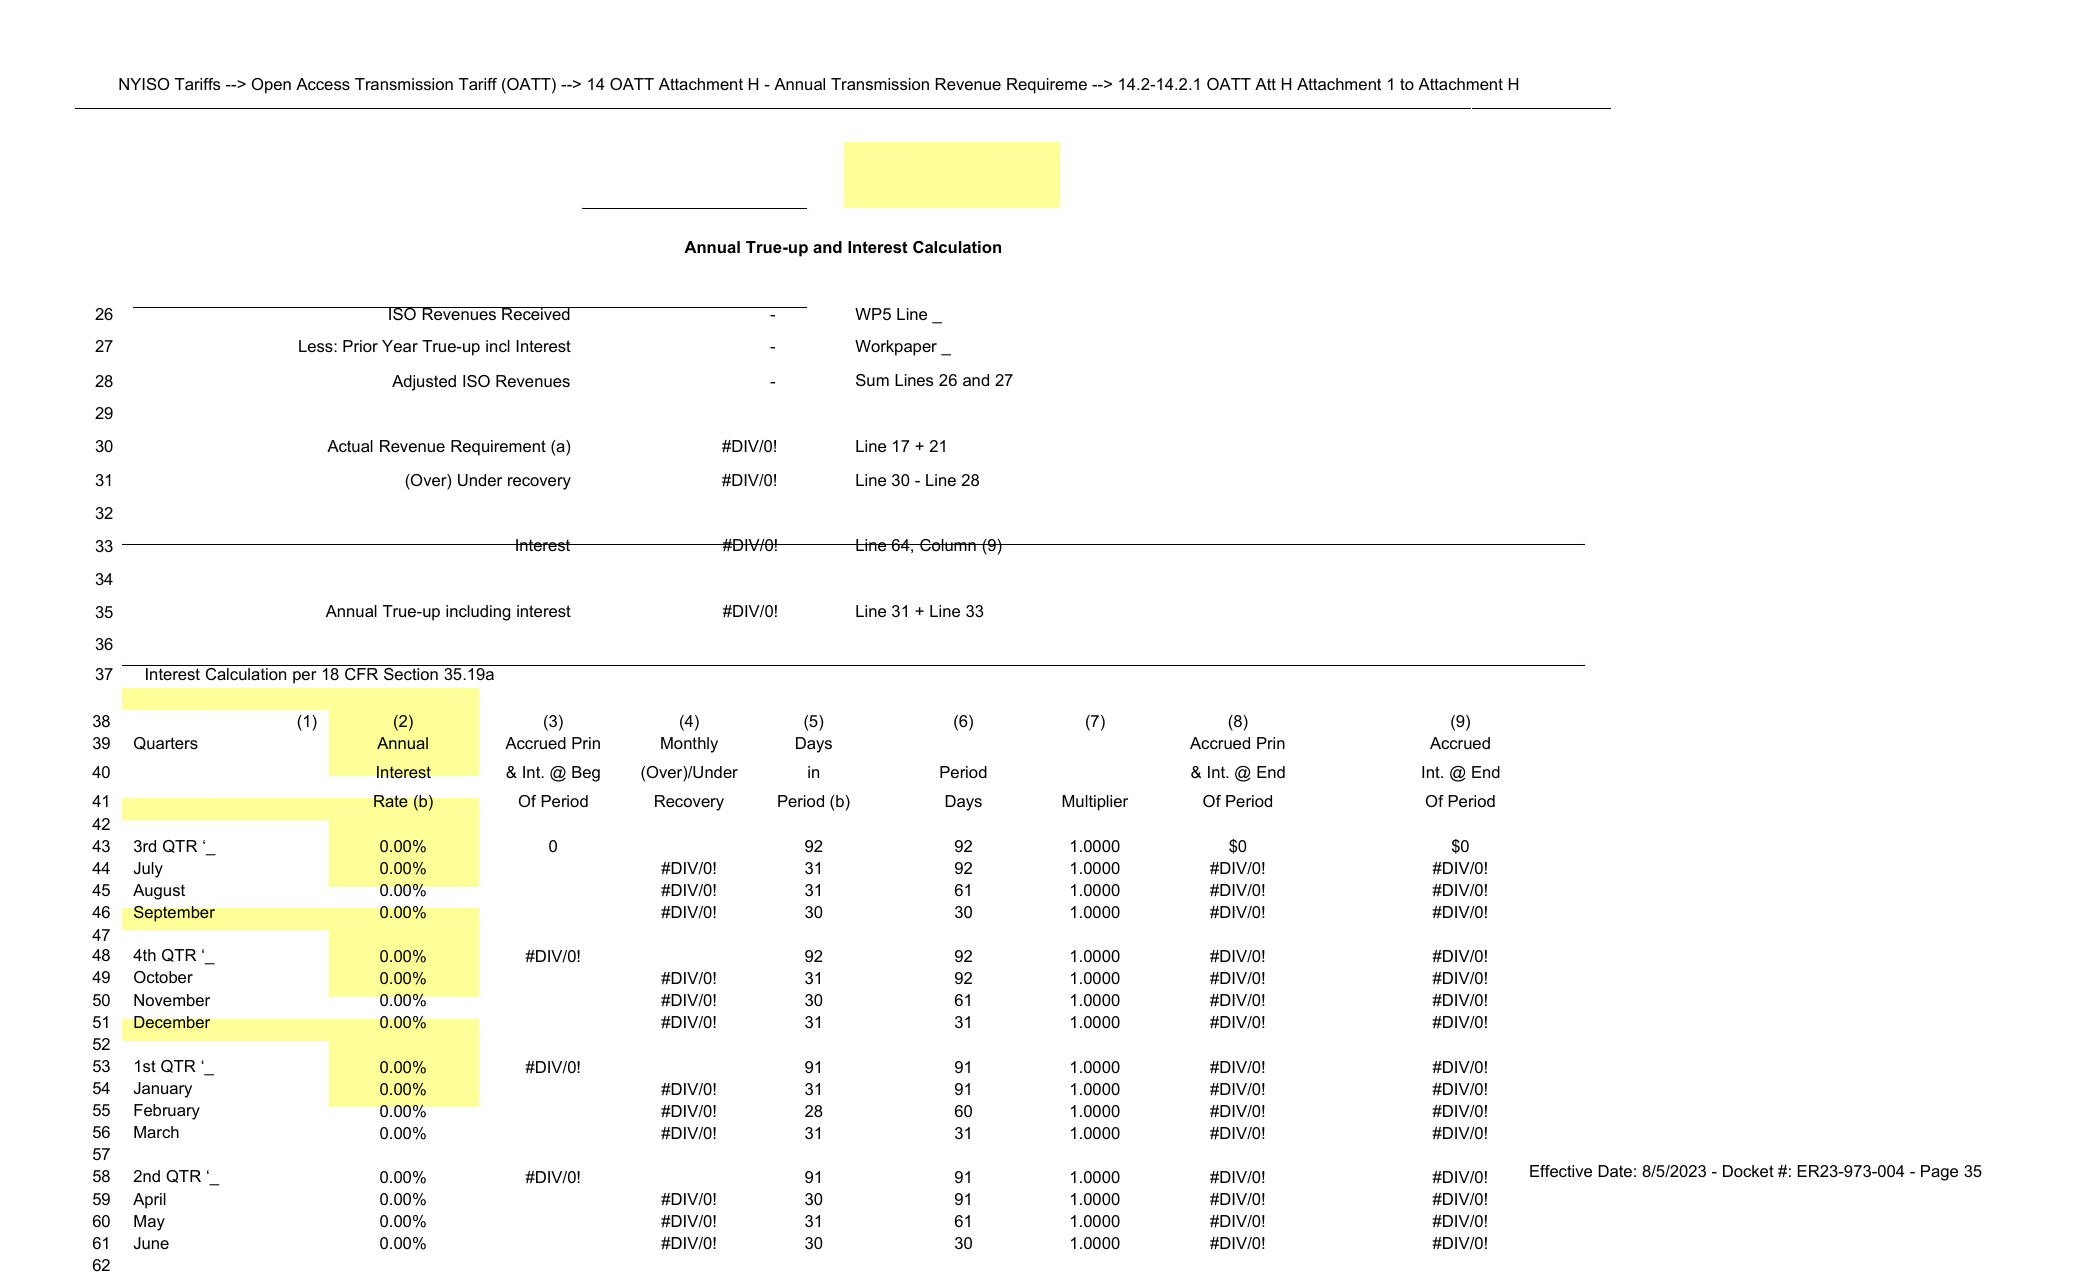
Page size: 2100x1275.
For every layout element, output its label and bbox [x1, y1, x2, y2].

picture [1027, 541, 1587, 547]
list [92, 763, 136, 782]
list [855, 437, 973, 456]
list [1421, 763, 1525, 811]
picture [130, 304, 809, 310]
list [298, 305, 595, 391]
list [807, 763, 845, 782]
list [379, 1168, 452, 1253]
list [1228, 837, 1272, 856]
picture [138, 662, 1587, 668]
picture [119, 685, 481, 778]
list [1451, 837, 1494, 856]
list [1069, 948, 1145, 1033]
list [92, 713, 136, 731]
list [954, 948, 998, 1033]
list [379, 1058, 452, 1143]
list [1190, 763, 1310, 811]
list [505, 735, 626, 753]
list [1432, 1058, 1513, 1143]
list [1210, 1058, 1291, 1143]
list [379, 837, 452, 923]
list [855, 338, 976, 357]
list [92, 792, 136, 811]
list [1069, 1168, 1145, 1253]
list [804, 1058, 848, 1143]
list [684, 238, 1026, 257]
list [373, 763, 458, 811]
picture [119, 905, 481, 999]
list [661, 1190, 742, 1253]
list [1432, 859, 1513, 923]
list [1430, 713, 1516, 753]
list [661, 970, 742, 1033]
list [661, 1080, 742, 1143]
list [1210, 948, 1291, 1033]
picture [579, 205, 809, 211]
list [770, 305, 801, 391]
picture [243, 1016, 481, 1109]
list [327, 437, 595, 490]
picture [595, 541, 723, 547]
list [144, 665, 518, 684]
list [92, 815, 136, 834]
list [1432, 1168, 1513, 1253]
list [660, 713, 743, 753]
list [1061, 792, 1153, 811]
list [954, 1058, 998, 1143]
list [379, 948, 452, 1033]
picture [138, 541, 514, 547]
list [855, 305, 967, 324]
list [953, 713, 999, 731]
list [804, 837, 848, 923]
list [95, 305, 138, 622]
picture [841, 139, 1062, 210]
picture [72, 105, 1613, 111]
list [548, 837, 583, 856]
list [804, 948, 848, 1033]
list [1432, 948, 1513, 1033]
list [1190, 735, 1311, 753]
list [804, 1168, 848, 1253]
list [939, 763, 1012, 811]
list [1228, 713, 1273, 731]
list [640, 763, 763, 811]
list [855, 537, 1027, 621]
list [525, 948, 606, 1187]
picture [119, 795, 481, 889]
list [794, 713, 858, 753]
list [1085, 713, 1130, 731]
picture [804, 541, 855, 547]
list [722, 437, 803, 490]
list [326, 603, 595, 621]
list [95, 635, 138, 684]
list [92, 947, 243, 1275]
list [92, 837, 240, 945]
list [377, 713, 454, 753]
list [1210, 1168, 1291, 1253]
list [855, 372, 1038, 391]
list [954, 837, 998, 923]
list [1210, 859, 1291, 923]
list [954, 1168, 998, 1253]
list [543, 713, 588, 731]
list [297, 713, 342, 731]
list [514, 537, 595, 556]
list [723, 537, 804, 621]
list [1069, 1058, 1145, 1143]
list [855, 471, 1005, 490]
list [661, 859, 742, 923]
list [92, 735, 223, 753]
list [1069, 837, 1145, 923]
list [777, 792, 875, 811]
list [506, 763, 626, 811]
